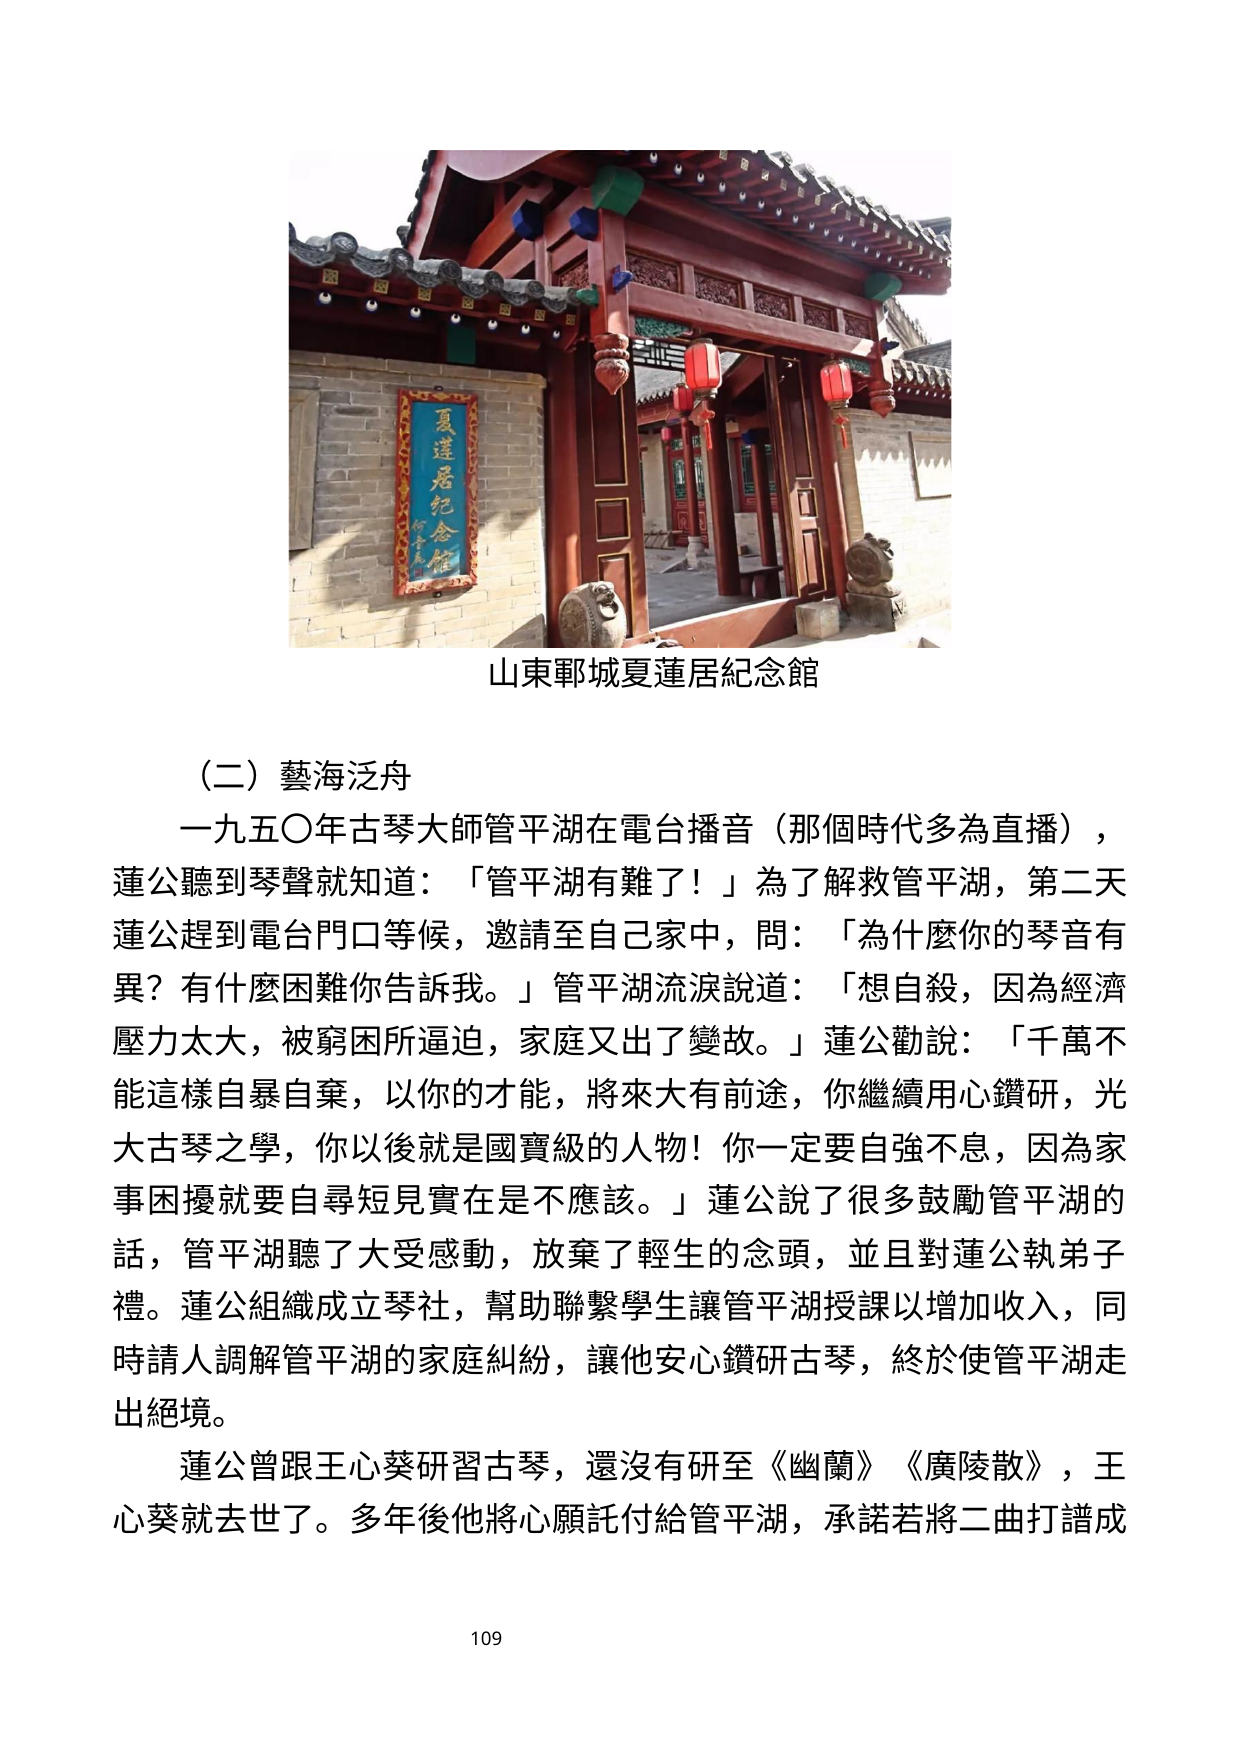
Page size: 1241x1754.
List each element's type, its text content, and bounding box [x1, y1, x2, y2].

list 山東鄆城夏蓮居紀念館 [112, 647, 1128, 695]
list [112, 1439, 1128, 1541]
list 一九五〇年古琴大師管平湖在電台播音（那個時代多為直播），蓮公聽到琴聲就知道：「管平湖有難了！」為了解救管平湖，第二天蓮公趕到電台門口等候，邀請至自己家中，問：「為什麼你的琴音有異？有什麼困難你告訴我。」管平湖流淚說道：「想自殺，因為經濟壓力太大，被窮困所逼迫，家庭又出了變故。」蓮公勸說：「千萬不能這樣自暴自棄，以你的才能，將來大有前途，你繼續用心鑽研，光大古琴之學，你以後就是國寶級的人物！你一定要自強不息，因為家事困擾就要自尋短見實在是不應該。」蓮公說了很多鼓勵管平湖的話，管平湖聽了大受感動，放棄了輕生的念頭，並且對蓮公執弟子禮。蓮公組織成立琴社，幫助聯繫學生讓管平湖授課以增加收入，同時請人調解管平湖的家庭糾紛，讓他安心鑽研古琴，終於使管平湖走出絕境。 [112, 803, 1128, 1434]
subtitle （二）藝海泛舟 [112, 750, 1128, 798]
picture [288, 150, 952, 648]
